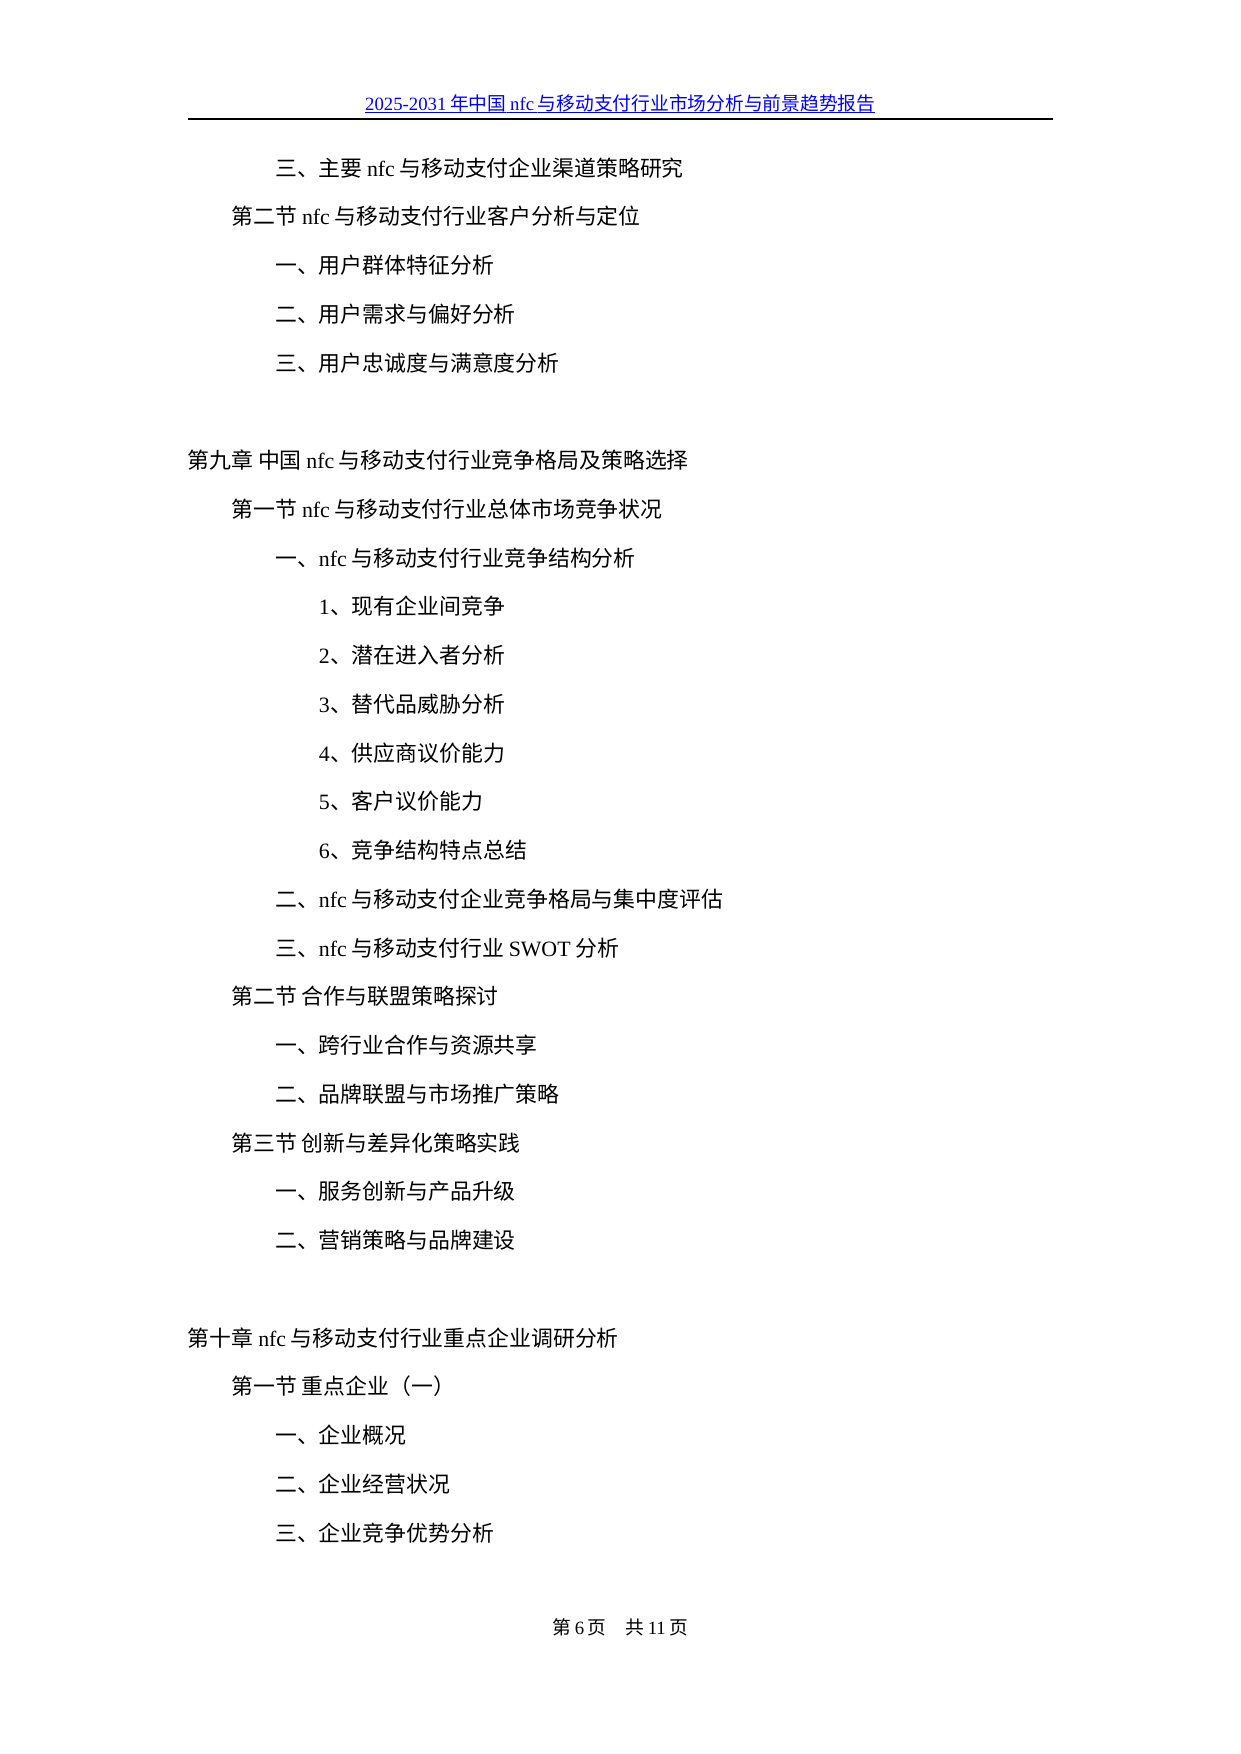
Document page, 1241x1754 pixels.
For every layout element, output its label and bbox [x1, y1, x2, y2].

text [187, 150, 1053, 1548]
